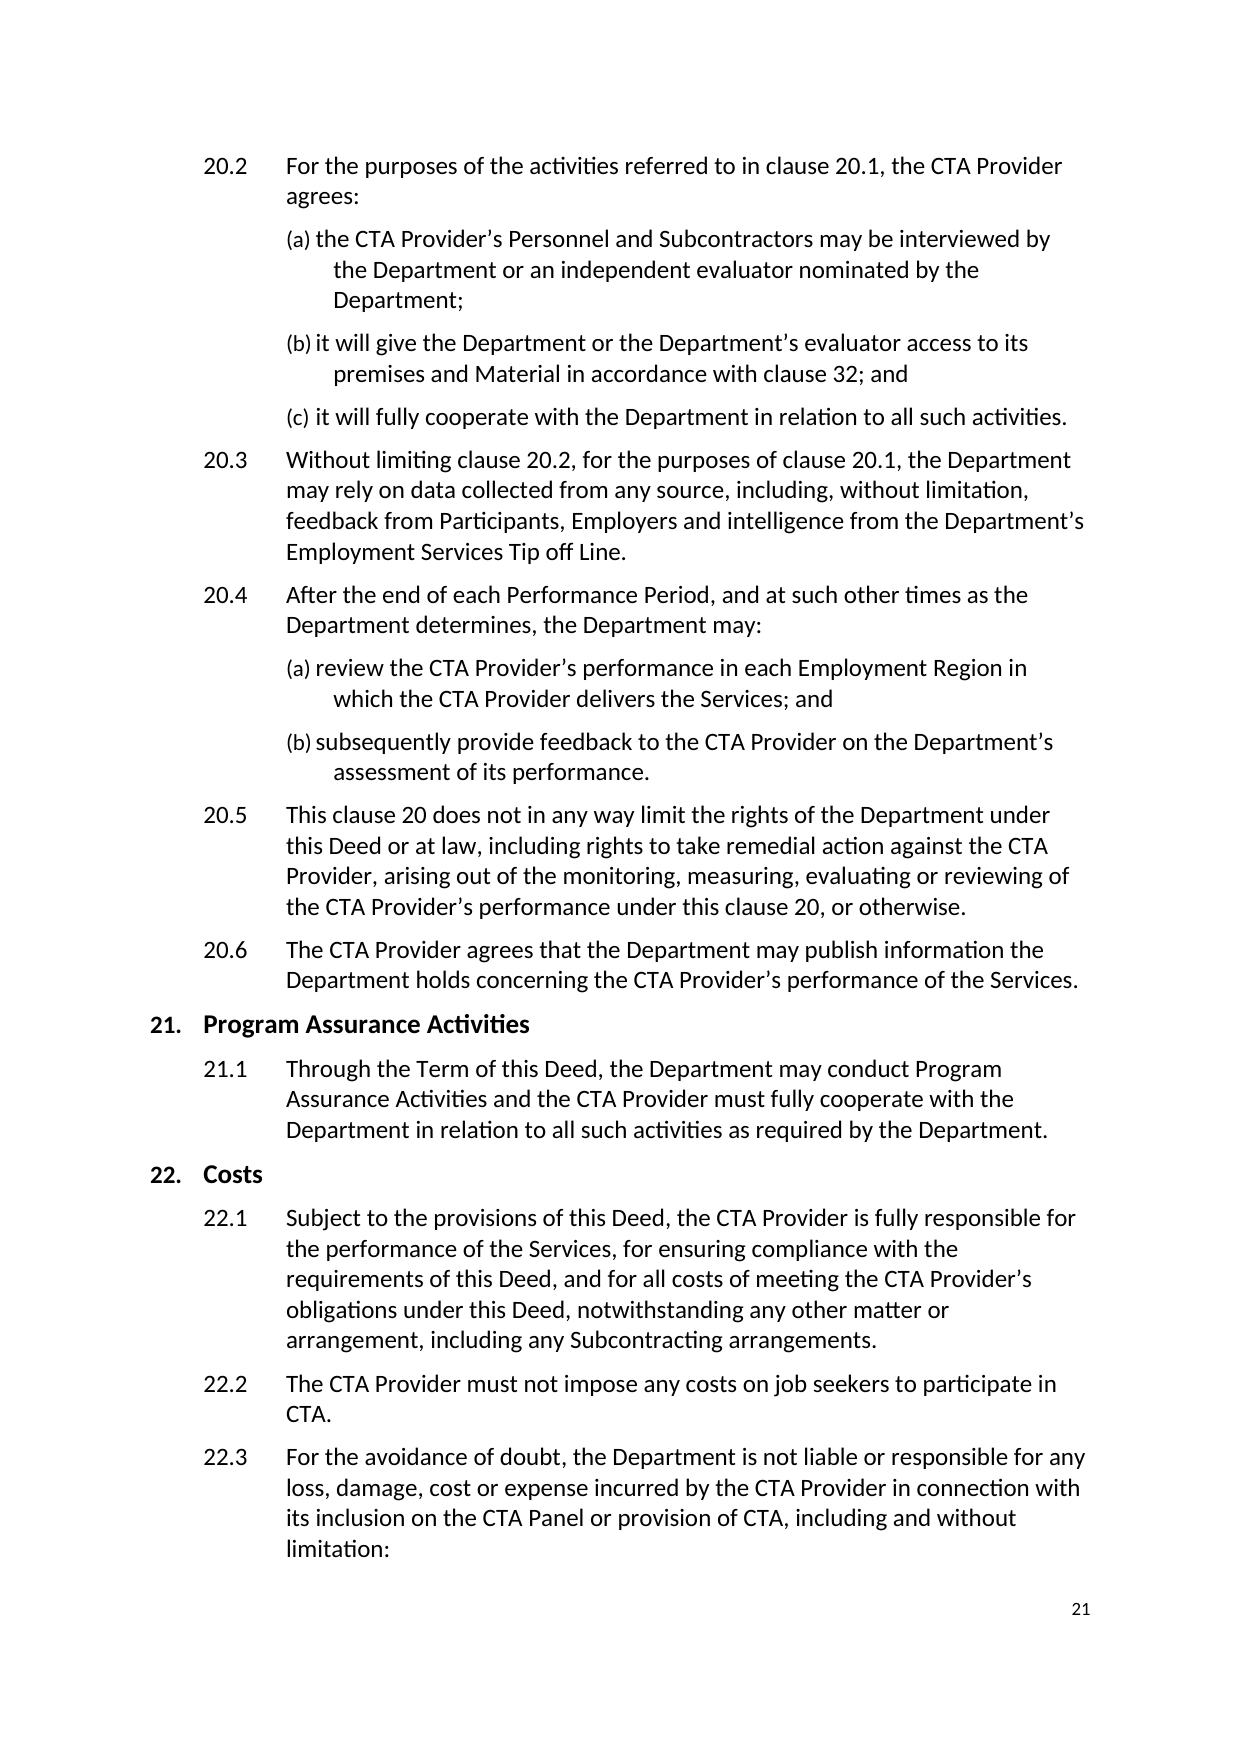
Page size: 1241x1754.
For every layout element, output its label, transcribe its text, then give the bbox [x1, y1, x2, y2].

list it will give the Department or the Department’s evaluator access to its premises and Material in accordance with clause 32; and [286, 328, 1090, 389]
list it will fully cooperate with the Department in relation to all such activities. [286, 401, 1090, 432]
text Without limiting clause 20.2, for the purposes of clause 20.1, the Department may rely on data collected from any source, including, without limitation, feedback from Participants, Employers and intelligence from the Department’s Employment Services Tip off Line. [203, 444, 1090, 566]
text Program Assurance Activities [150, 1007, 1090, 1041]
list subsequently provide feedback to the CTA Provider on the Department’s assessment of its performance. [286, 726, 1090, 787]
text Through the Term of this Deed, the Department may conduct Program Assurance Activities and the CTA Provider must fully cooperate with the Department in relation to all such activities as required by the Department. [203, 1053, 1090, 1144]
text The CTA Provider must not impose any costs on job seekers to participate in CTA. [203, 1368, 1090, 1429]
list review the CTA Provider’s performance in each Employment Region in which the CTA Provider delivers the Services; and [286, 652, 1090, 713]
text For the avoidance of doubt, the Department is not liable or responsible for any loss, damage, cost or expense incurred by the CTA Provider in connection with its inclusion on the CTA Panel or provision of CTA, including and without limitation: [203, 1441, 1090, 1563]
text Costs [150, 1157, 1090, 1190]
text Subject to the provisions of this Deed, the CTA Provider is fully responsible for the performance of the Services, for ensuring compliance with the requirements of this Deed, and for all costs of meeting the CTA Provider’s obligations under this Deed, notwithstanding any other matter or arrangement, including any Subcontracting arrangements. [203, 1203, 1090, 1355]
list the CTA Provider’s Personnel and Subcontractors may be interviewed by the Department or an independent evaluator nominated by the Department; [286, 223, 1090, 315]
text The CTA Provider agrees that the Department may publish information the Department holds concerning the CTA Provider’s performance of the Services. [203, 934, 1090, 995]
text This clause 20 does not in any way limit the rights of the Department under this Deed or at law, including rights to take remedial action against the CTA Provider, arising out of the monitoring, measuring, evaluating or reviewing of the CTA Provider’s performance under this clause 20, or otherwise. [203, 799, 1090, 921]
text After the end of each Performance Period, and at such other times as the Department determines, the Department may: [203, 579, 1090, 640]
text For the purposes of the activities referred to in clause 20.1, the CTA Provider agrees: [203, 150, 1090, 211]
